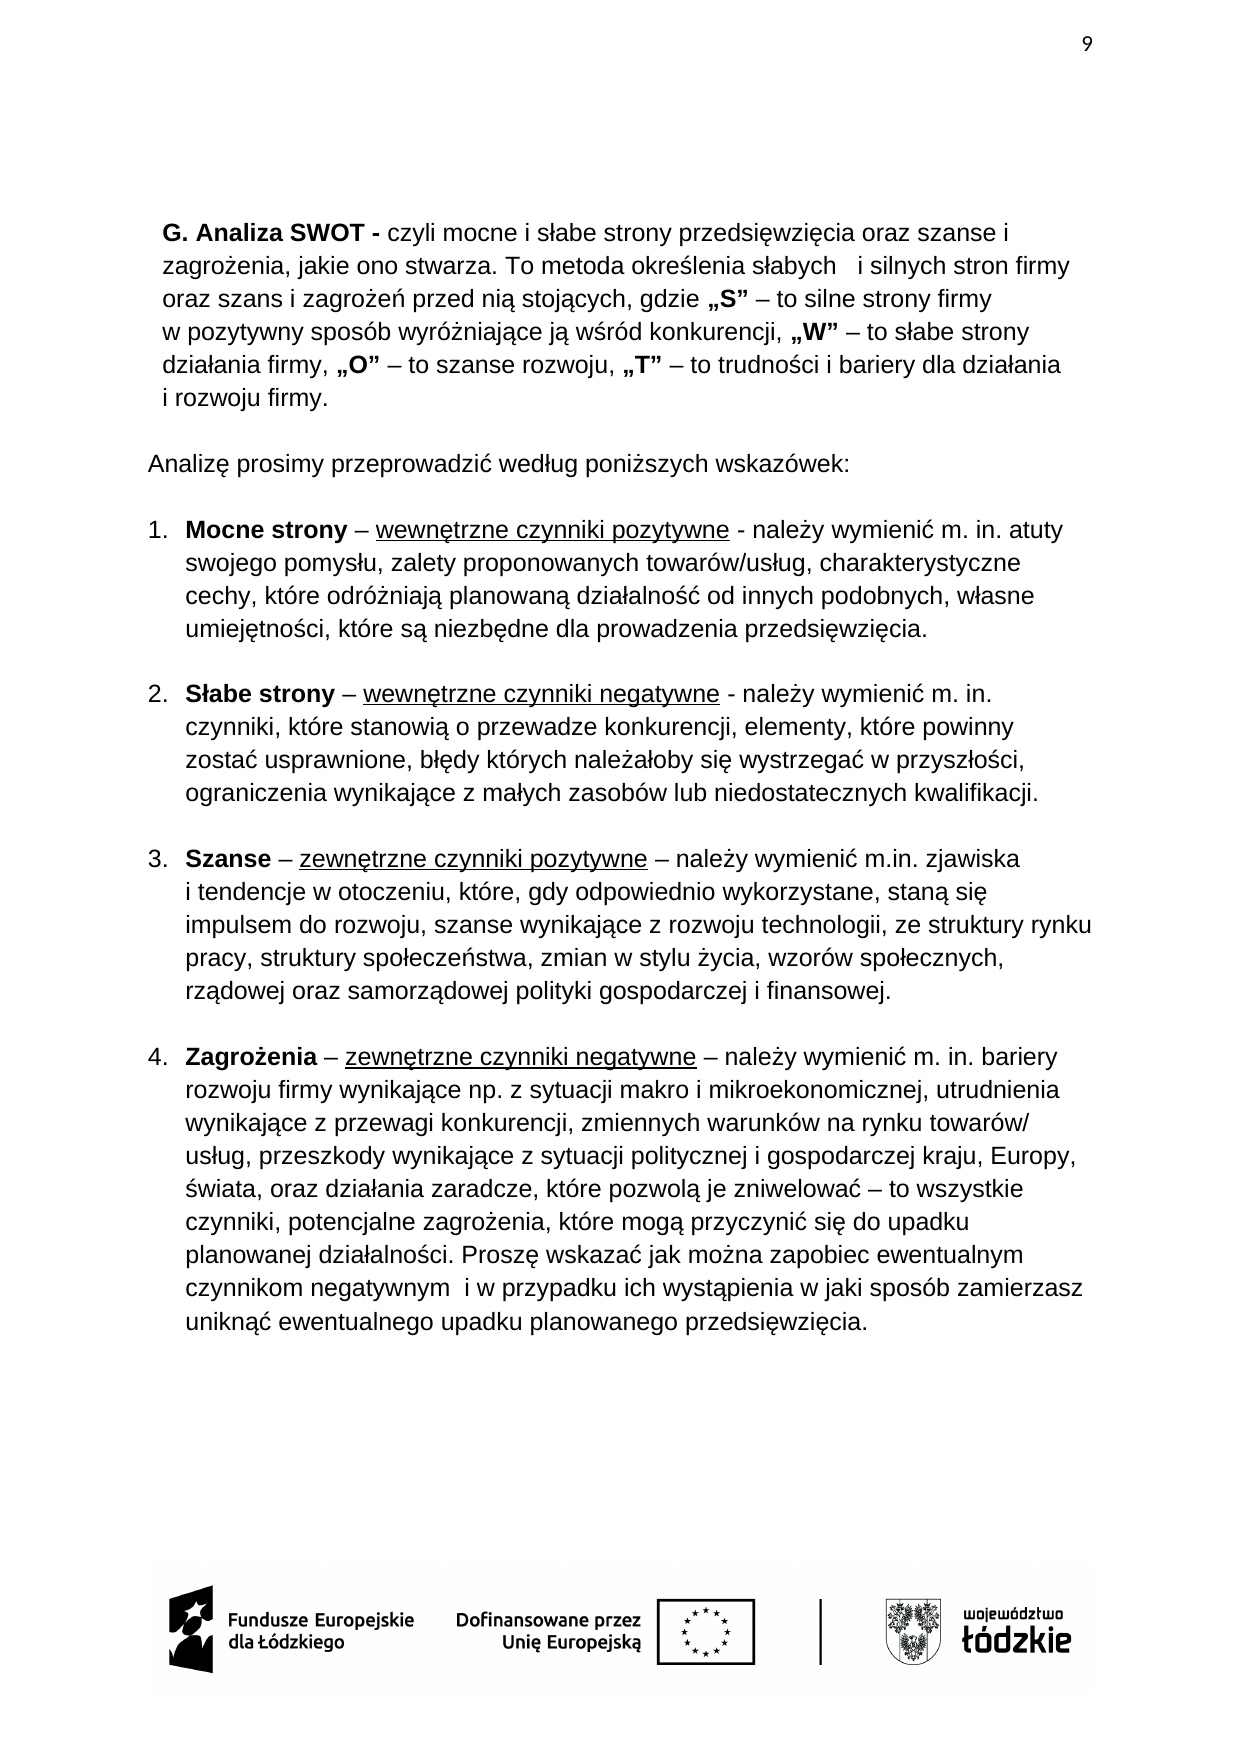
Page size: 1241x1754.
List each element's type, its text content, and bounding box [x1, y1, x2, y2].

list Słabe strony – wewnętrzne czynniki negatywne - należy wymienić m. in. czynniki, które stanowią o przewadze konkurencji, elementy, które powinny zostać usprawnione, błędy których należałoby się wystrzegać w przyszłości, ograniczenia wynikające z małych zasobów lub niedostatecznych kwalifikacji. [148, 679, 1093, 807]
list Mocne strony – wewnętrzne czynniki pozytywne - należy wymienić m. in. atuty swojego pomysłu, zalety proponowanych towarów/usług, charakterystyczne cechy, które odróżniają planowaną działalność od innych podobnych, własne umiejętności, które są niezbędne dla prowadzenia przedsięwzięcia. [148, 515, 1093, 643]
list Szanse – zewnętrzne czynniki pozytywne – należy wymienić m.in. zjawiska i tendencje w otoczeniu, które, gdy odpowiednio wykorzystane, staną się impulsem do rozwoju, szanse wynikające z rozwoju technologii, ze struktury rynku pracy, struktury społeczeństwa, zmian w stylu życia, wzorów społecznych, rządowej oraz samorządowej polityki gospodarczej i finansowej. [148, 844, 1093, 1005]
text G. Analiza SWOT - czyli mocne i słabe strony przedsięwzięcia oraz szanse i zagrożenia, jakie ono stwarza. To metoda określenia słabych i silnych stron firmy oraz szans i zagrożeń przed nią stojących, gdzie „S” – to silne strony firmy w pozytywny sposób wyróżniające ją wśród konkurencji, „W” – to słabe strony działania firmy, „O” – to szanse rozwoju, „T” – to trudności i bariery dla działania i rozwoju firmy. [162, 218, 1093, 411]
text Analizę prosimy przeprowadzić według poniższych wskazówek: [148, 449, 1093, 477]
picture [147, 1563, 1093, 1695]
list Zagrożenia – zewnętrzne czynniki negatywne – należy wymienić m. in. bariery rozwoju firmy wynikające np. z sytuacji makro i mikroekonomicznej, utrudnienia wynikające z przewagi konkurencji, zmiennych warunków na rynku towarów/ usług, przeszkody wynikające z sytuacji politycznej i gospodarczej kraju, Europy, świata, oraz działania zaradcze, które pozwolą je zniwelować – to wszystkie czynniki, potencjalne zagrożenia, które mogą przyczynić się do upadku planowanej działalności. Proszę wskazać jak można zapobiec ewentualnym czynnikom negatywnym i w przypadku ich wystąpienia w jaki sposób zamierzasz uniknąć ewentualnego upadku planowanego przedsięwzięcia. [148, 1042, 1093, 1335]
